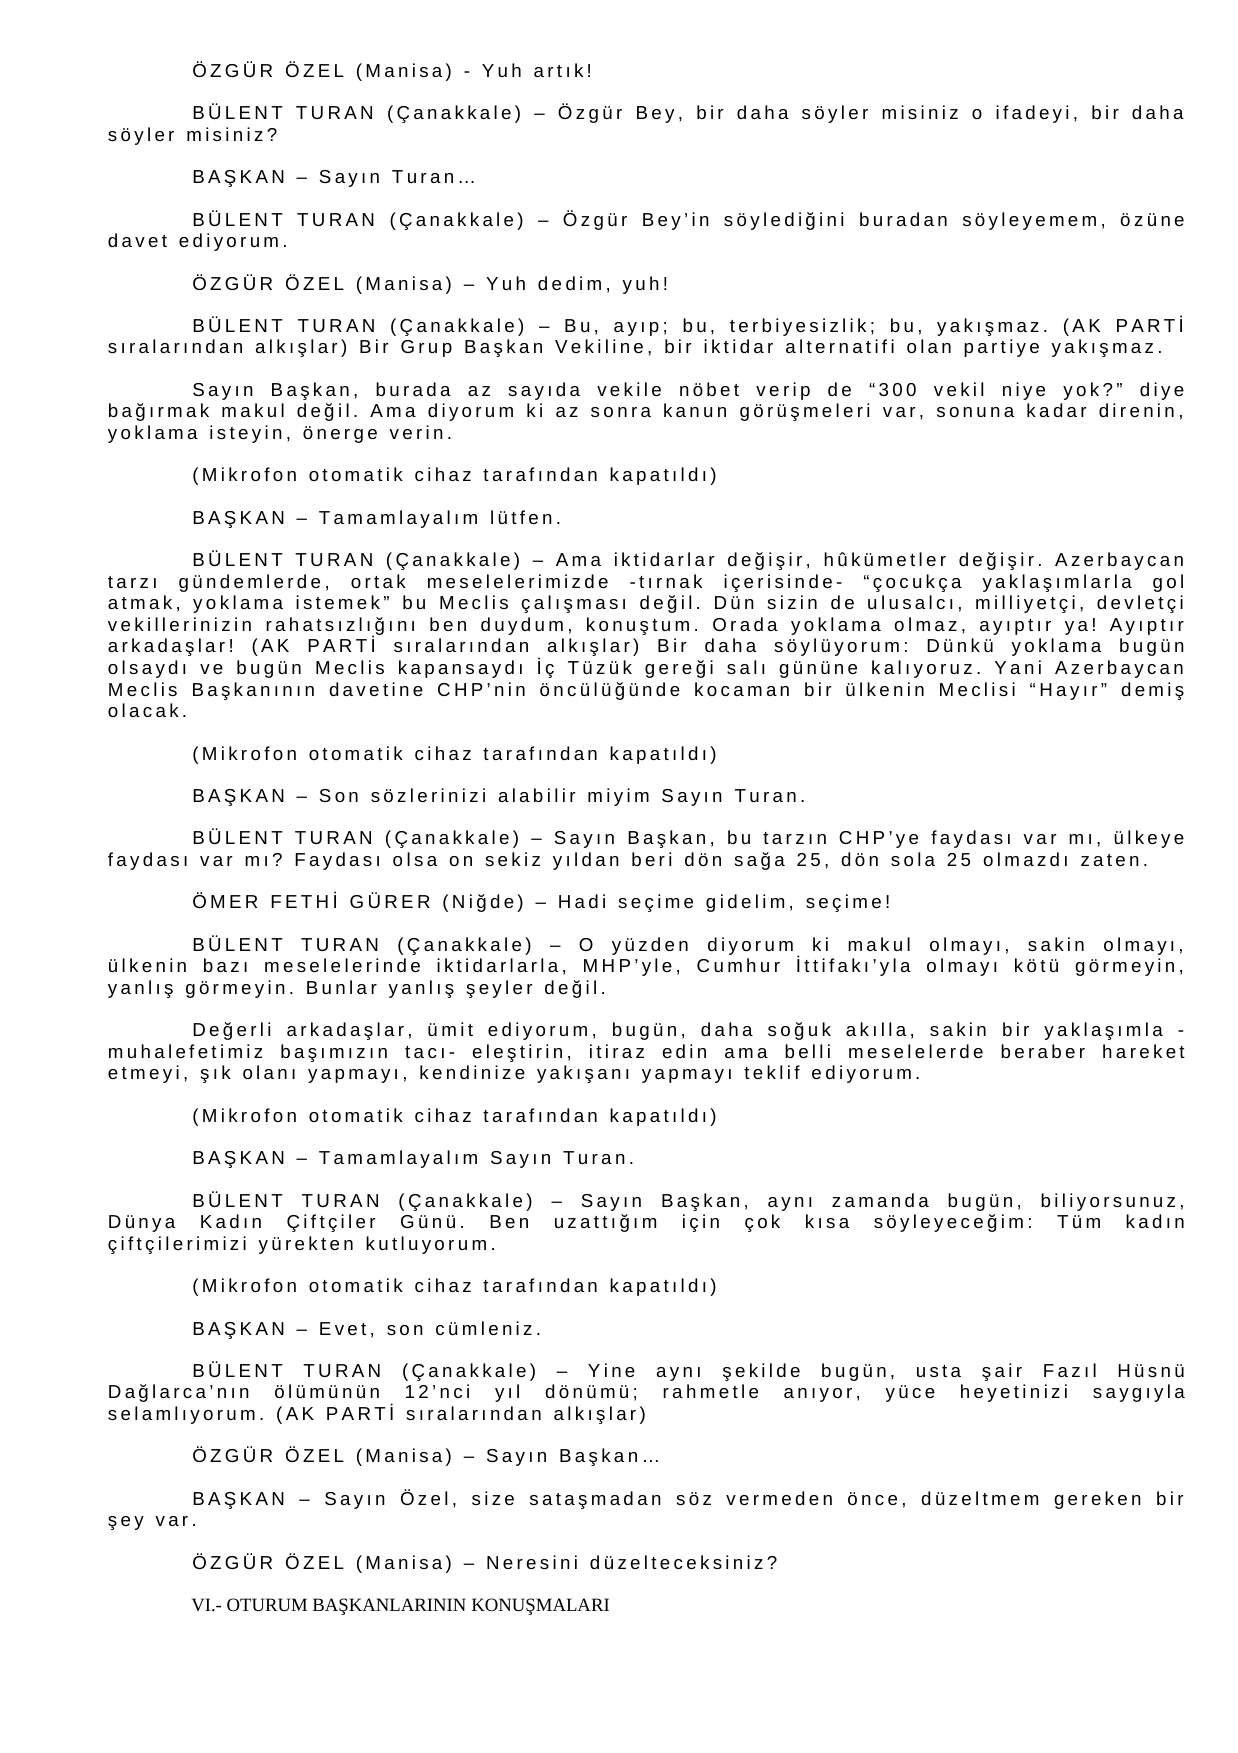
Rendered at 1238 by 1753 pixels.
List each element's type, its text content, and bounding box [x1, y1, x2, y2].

text BAŞKAN – Sayın Turan… [108, 166, 1186, 188]
text BÜLENT TURAN (Çanakkale) – Özgür Bey, bir daha söyler misiniz o ifadeyi, bir daha söyler misiniz? [108, 102, 1186, 145]
text BAŞKAN – Tamamlayalım Sayın Turan. [108, 1147, 1186, 1168]
text (Mikrofon otomatik cihaz tarafından kapatıldı) [108, 1104, 1186, 1126]
text BÜLENT TURAN (Çanakkale) – Ama iktidarlar değişir, hûkümetler değişir. Azerbaycan tarzı gündemlerde, ortak meselelerimizde -tırnak içerisinde- “çocukça yaklaşımlarla gol atmak, yoklama istemek” bu Meclis çalışması değil. Dün sizin de ulusalcı, milliyetçi, devletçi vekillerinizin rahatsızlığını ben duydum, konuştum. Orada yoklama olmaz, ayıptır ya! Ayıptır arkadaşlar! (AK PARTİ sıralarından alkışlar) Bir daha söylüyorum: Dünkü yoklama bugün olsaydı ve bugün Meclis kapansaydı İç Tüzük gereği salı gününe kalıyoruz. Yani Azerbaycan Meclis Başkanının davetine CHP’nin öncülüğünde kocaman bir ülkenin Meclisi “Hayır” demiş olacak. [108, 549, 1186, 722]
text BAŞKAN – Son sözlerinizi alabilir miyim Sayın Turan. [108, 785, 1186, 806]
text BÜLENT TURAN (Çanakkale) – Bu, ayıp; bu, terbiyesizlik; bu, yakışmaz. (AK PARTİ sıralarından alkışlar) Bir Grup Başkan Vekiline, bir iktidar alternatifi olan partiye yakışmaz. [108, 315, 1186, 358]
text BÜLENT TURAN (Çanakkale) – Yine aynı şekilde bugün, usta şair Fazıl Hüsnü Dağlarca’nın ölümünün 12’nci yıl dönümü; rahmetle anıyor, yüce heyetinizi saygıyla selamlıyorum. (AK PARTİ sıralarından alkışlar) [108, 1360, 1186, 1424]
text ÖZGÜR ÖZEL (Manisa) – Yuh dedim, yuh! [108, 272, 1186, 294]
text BÜLENT TURAN (Çanakkale) – O yüzden diyorum ki makul olmayı, sakin olmayı, ülkenin bazı meselelerinde iktidarlarla, MHP’yle, Cumhur İttifakı’yla olmayı kötü görmeyin, yanlış görmeyin. Bunlar yanlış şeyler değil. [108, 933, 1186, 998]
text (Mikrofon otomatik cihaz tarafından kapatıldı) [108, 742, 1186, 764]
text Sayın Başkan, burada az sayıda vekile nöbet verip de “300 vekil niye yok?” diye bağırmak makul değil. Ama diyorum ki az sonra kanun görüşmeleri var, sonuna kadar direnin, yoklama isteyin, önerge verin. [108, 379, 1186, 443]
text VI.- OTURUM BAŞKANLARININ KONUŞMALARI [112, 1594, 1184, 1616]
text ÖMER FETHİ GÜRER (Niğde) – Hadi seçime gidelim, seçime! [108, 891, 1186, 913]
text ÖZGÜR ÖZEL (Manisa) – Sayın Başkan… [108, 1445, 1186, 1467]
text BÜLENT TURAN (Çanakkale) – Sayın Başkan, bu tarzın CHP’ye faydası var mı, ülkeye faydası var mı? Faydası olsa on sekiz yıldan beri dön sağa 25, dön sola 25 olmazdı zaten. [108, 827, 1186, 870]
text BAŞKAN – Evet, son cümleniz. [108, 1317, 1186, 1339]
text (Mikrofon otomatik cihaz tarafından kapatıldı) [108, 1275, 1186, 1296]
text BÜLENT TURAN (Çanakkale) – Özgür Bey’in söylediğini buradan söyleyemem, özüne davet ediyorum. [108, 208, 1186, 252]
text BAŞKAN – Sayın Özel, size sataşmadan söz vermeden önce, düzeltmem gereken bir şey var. [108, 1488, 1186, 1531]
text ÖZGÜR ÖZEL (Manisa) – Neresini düzelteceksiniz? [108, 1552, 1186, 1573]
text ÖZGÜR ÖZEL (Manisa) - Yuh artık! [108, 60, 1186, 81]
text BÜLENT TURAN (Çanakkale) – Sayın Başkan, aynı zamanda bugün, biliyorsunuz, Dünya Kadın Çiftçiler Günü. Ben uzattığım için çok kısa söyleyeceğim: Tüm kadın çiftçilerimizi yürekten kutluyorum. [108, 1189, 1186, 1254]
text Değerli arkadaşlar, ümit ediyorum, bugün, daha soğuk akılla, sakin bir yaklaşımla -muhalefetimiz başımızın tacı- eleştirin, itiraz edin ama belli meselelerde beraber hareket etmeyi, şık olanı yapmayı, kendinize yakışanı yapmayı teklif ediyorum. [108, 1019, 1186, 1084]
text (Mikrofon otomatik cihaz tarafından kapatıldı) [108, 464, 1186, 486]
text BAŞKAN – Tamamlayalım lütfen. [108, 507, 1186, 528]
